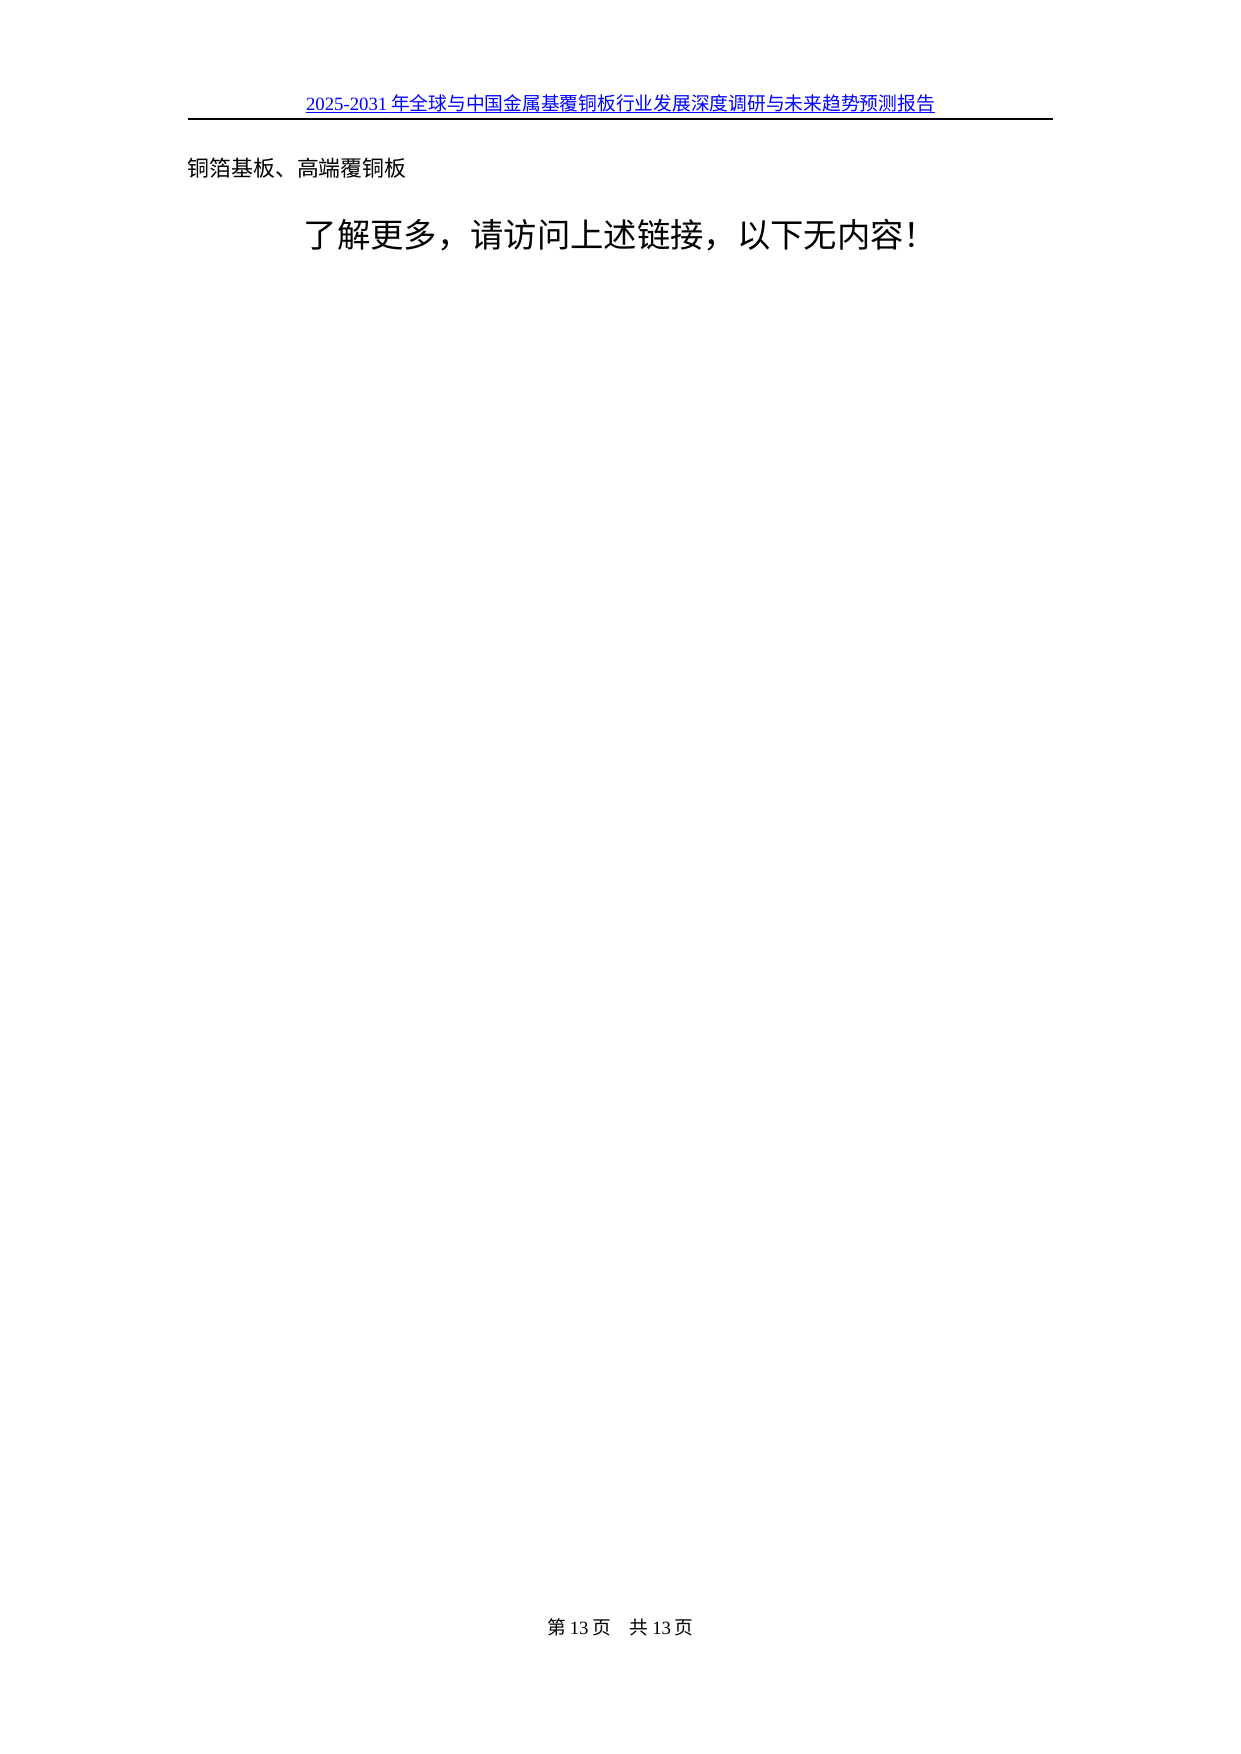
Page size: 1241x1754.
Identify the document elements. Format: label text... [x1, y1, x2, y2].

title 了解更多，请访问上述链接，以下无内容！ [187, 200, 1053, 265]
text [187, 150, 1053, 183]
